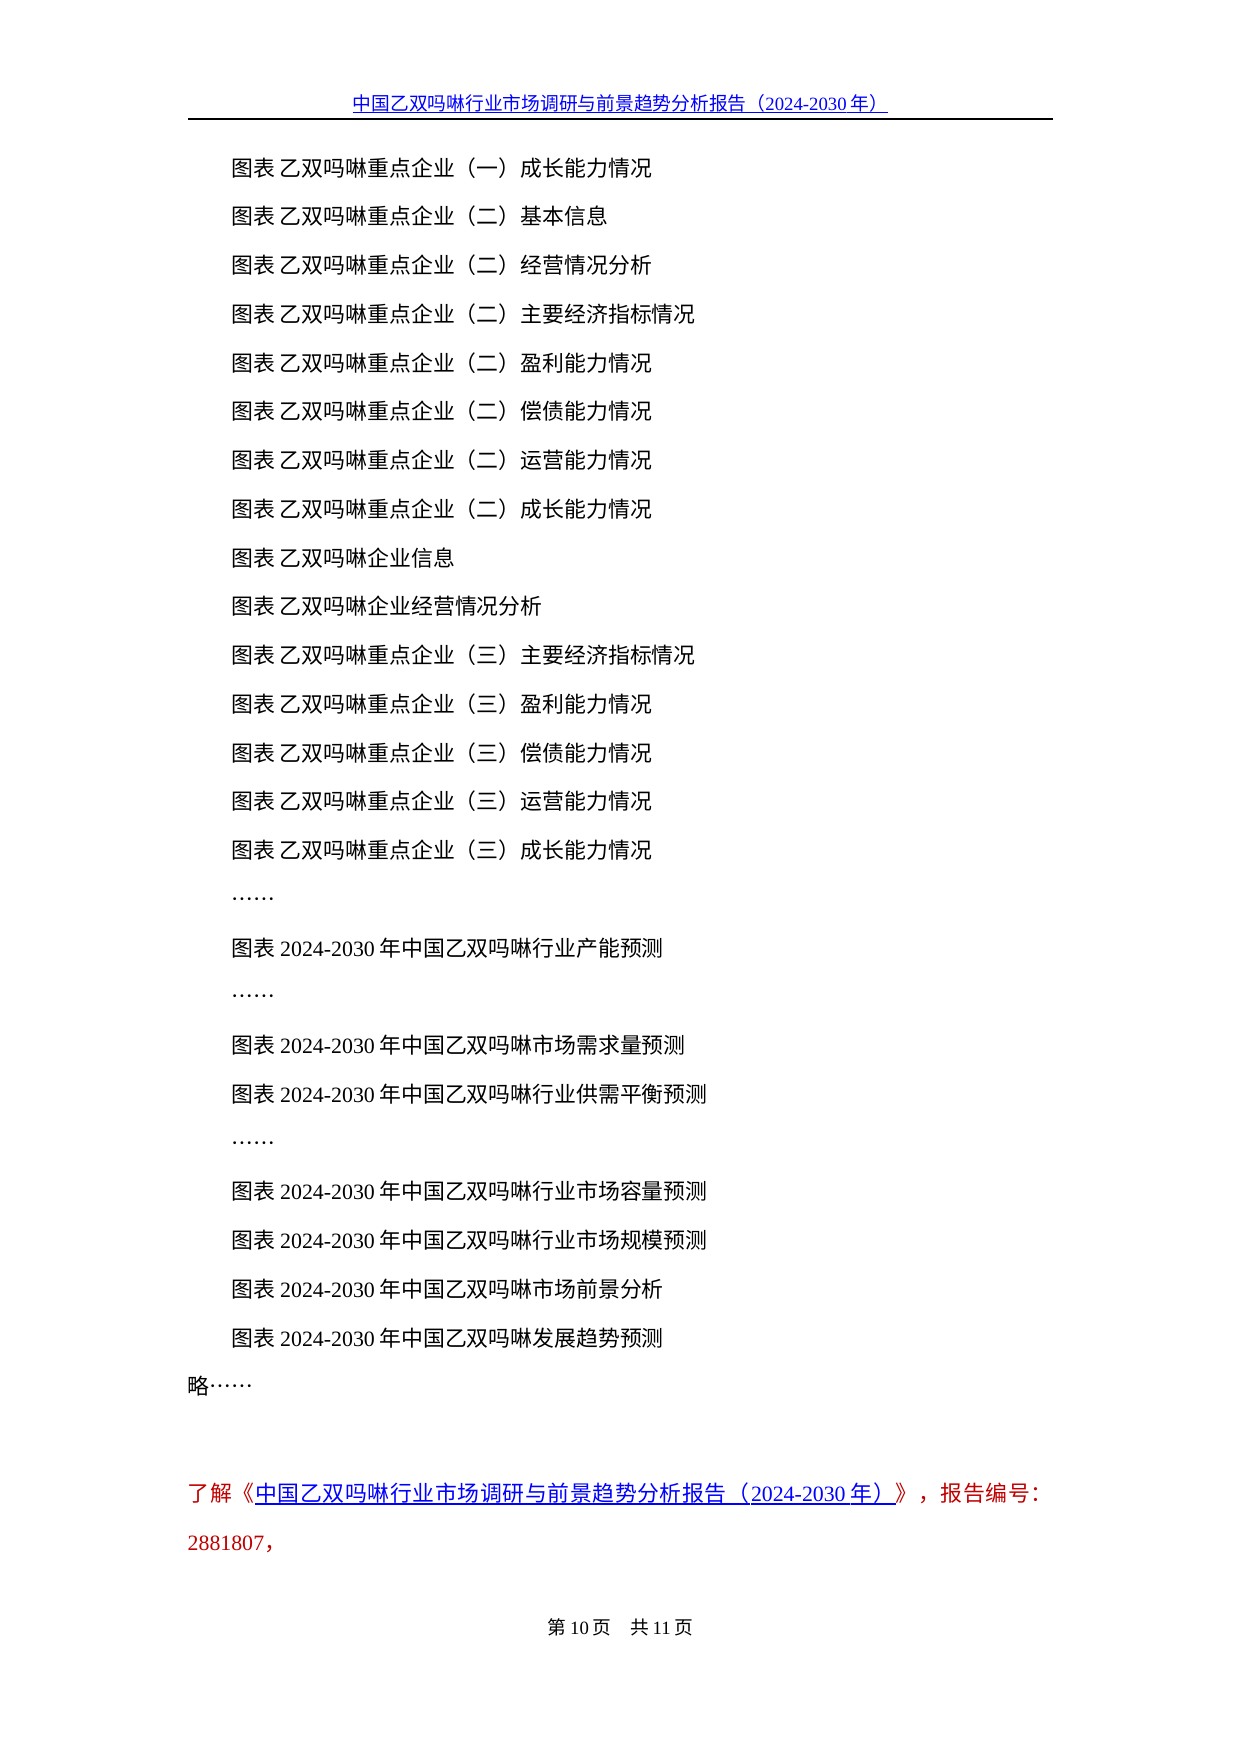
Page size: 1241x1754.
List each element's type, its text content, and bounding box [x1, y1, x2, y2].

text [187, 150, 1053, 1401]
text 了解《中国乙双吗啉行业市场调研与前景趋势分析报告（2024-2030年）》，报告编号：2881807， [187, 1475, 1053, 1557]
